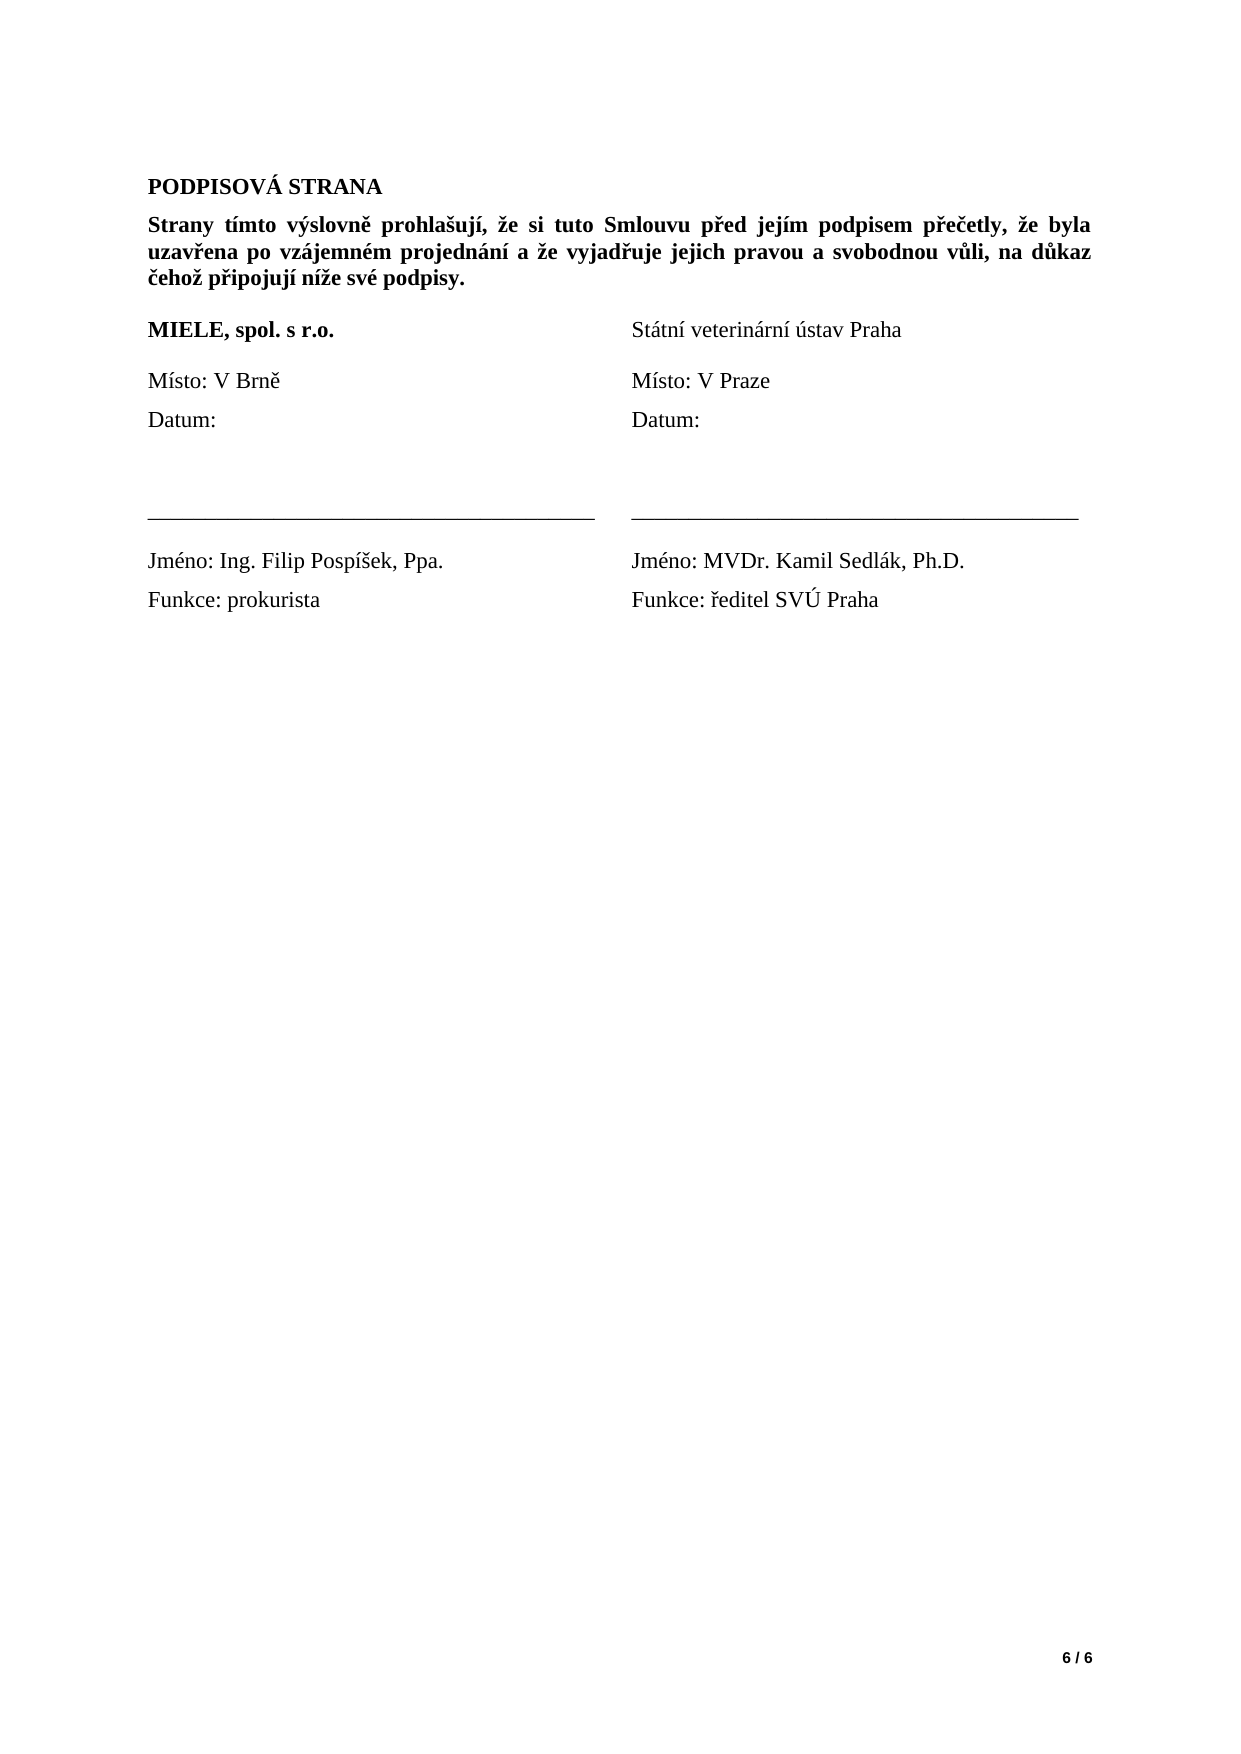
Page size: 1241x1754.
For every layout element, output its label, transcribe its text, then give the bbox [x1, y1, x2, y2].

table_cell Místo: V Praze Datum: [620, 355, 1107, 445]
table_header MIELE, spol. s r.o. [136, 303, 620, 354]
subtitle podpisová strana [148, 173, 1092, 199]
table_cell Místo: V Brně Datum: [136, 355, 620, 445]
table_cell Jméno: MVDr. Kamil Sedlák, Ph.D. Funkce: ředitel SVÚ Praha [620, 535, 1107, 625]
table_cell _______________________________________ [136, 445, 620, 535]
text Strany tímto výslovně prohlašují, že si tuto Smlouvu před jejím podpisem přečetly, že byla uzavřena po vzájemném projednání a že vyjadřuje jejich pravou a svobodnou vůli, na důkaz čehož připojují níže své podpisy. [148, 212, 1092, 291]
table_header Státní veterinární ústav Praha [620, 303, 1107, 354]
table_cell _______________________________________ [620, 445, 1107, 535]
table_cell Jméno: Ing. Filip Pospíšek, Ppa. Funkce: prokurista [136, 535, 620, 625]
